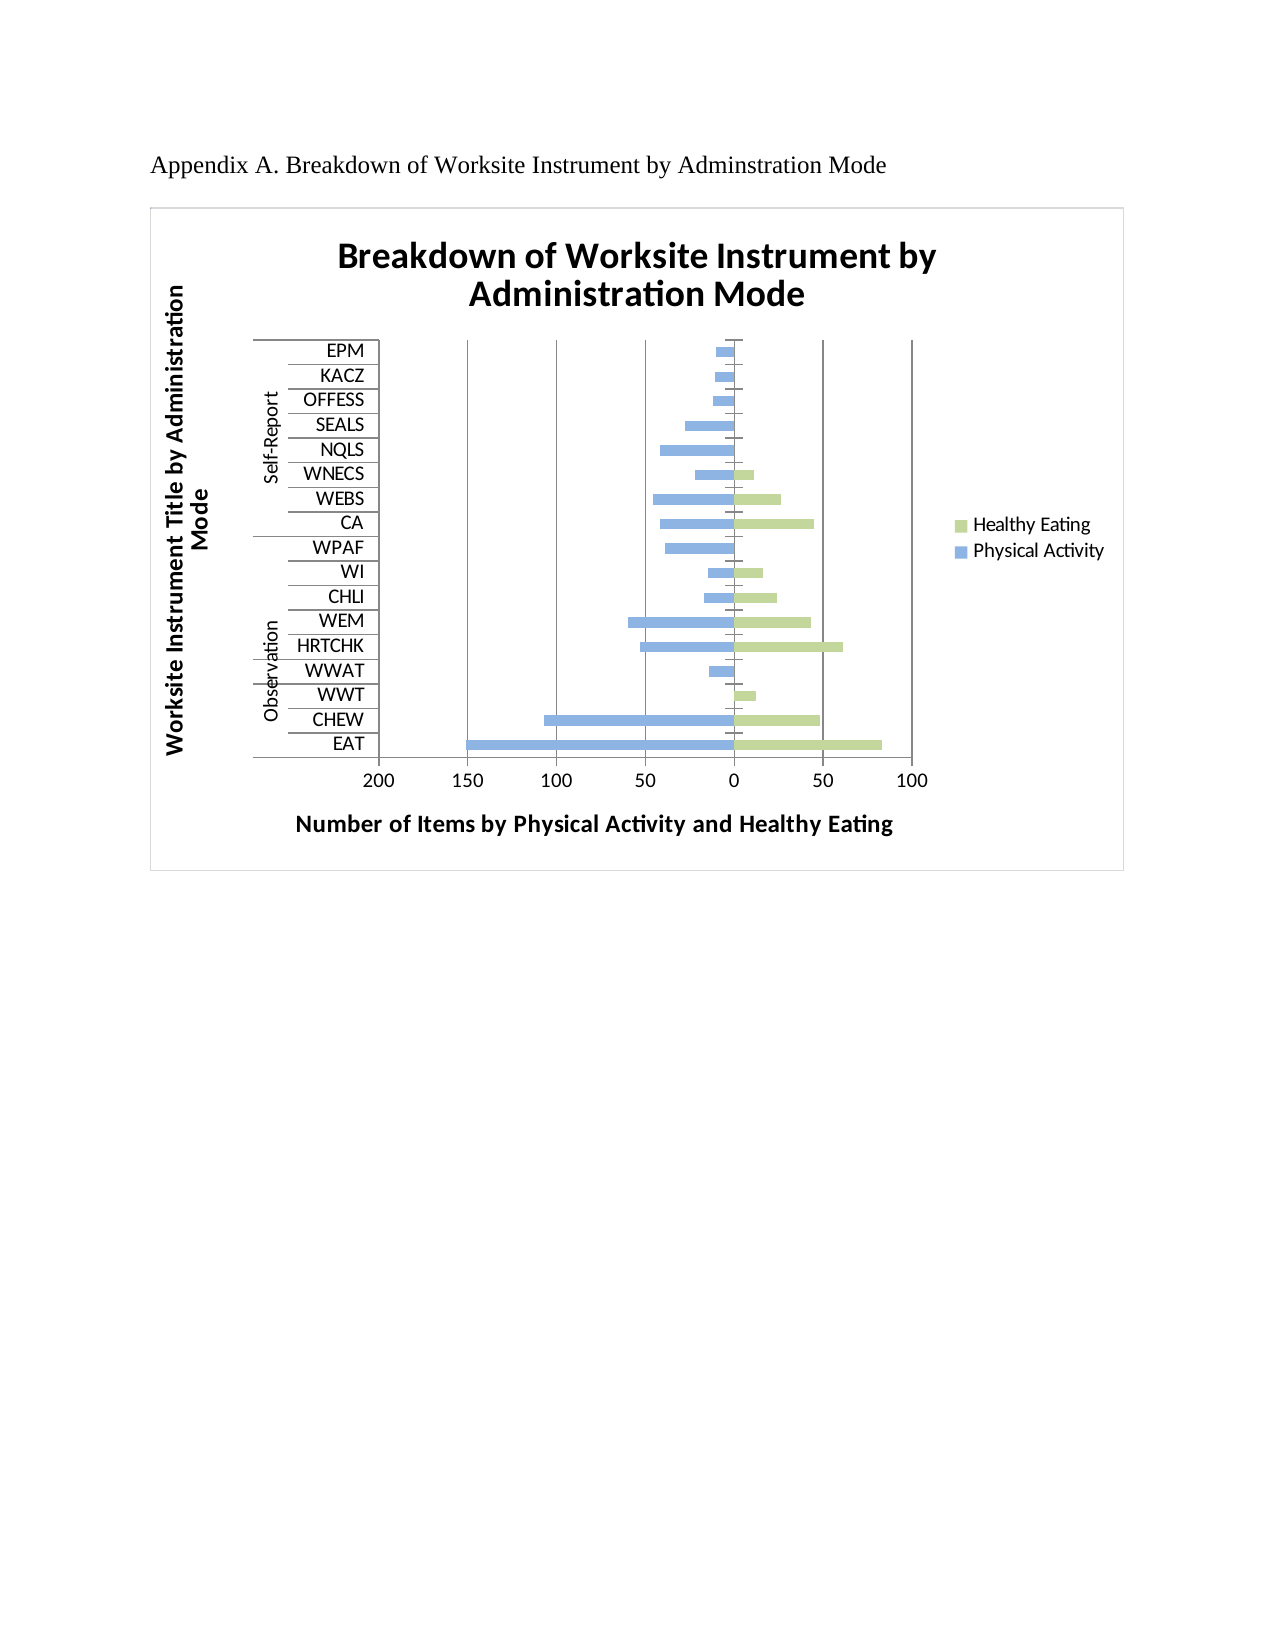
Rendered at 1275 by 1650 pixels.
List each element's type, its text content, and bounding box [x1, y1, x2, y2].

text Appendix A. Breakdown of Worksite Instrument by Adminstration Mode [150, 150, 1125, 179]
